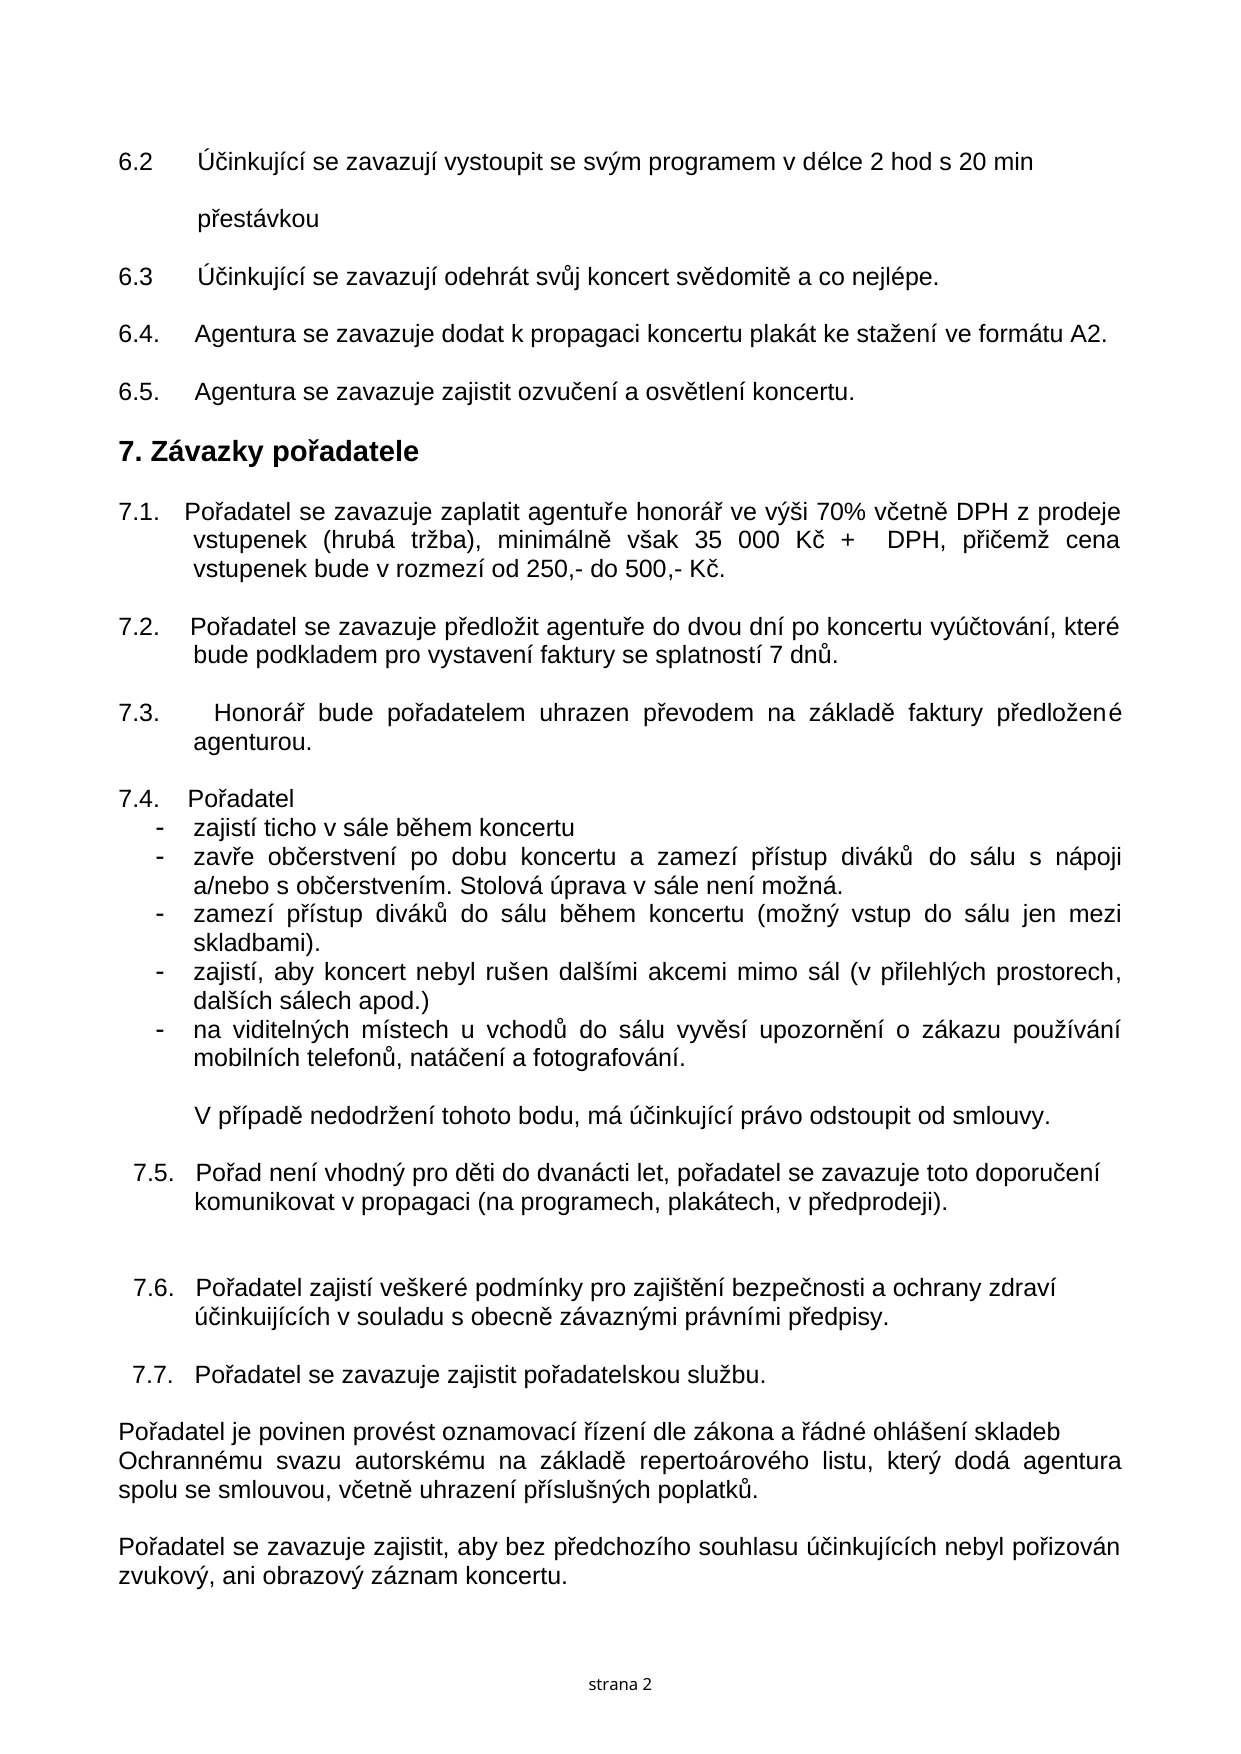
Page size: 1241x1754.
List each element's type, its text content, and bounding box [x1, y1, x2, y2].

list na viditelných místech u vchodů do sálu vyvěsí upozornění o zákazu používání mobilních telefonů, natáčení a fotografování. [156, 1014, 1122, 1072]
list zavře občerstvení po dobu koncertu a zamezí přístup diváků do sálu s nápoji a/nebo s občerstvením. Stolová úprava v sále není možná. [156, 842, 1122, 899]
list zajistí ticho v sále během koncertu [156, 813, 1122, 842]
text 6.4. Agentura se zavazuje dodat k propagaci koncertu plakát ke stažení ve formátu A2. [118, 319, 1122, 348]
text 7.6. Pořadatel zajistí veškeré podmínky pro zajištění bezpečnosti a ochrany zdraví [133, 1273, 1122, 1302]
text komunikovat v propagaci (na programech, plakátech, v předprodeji). [118, 1187, 1122, 1216]
text Ochrannému svazu autorskému na základě repertoárového listu, který dodá agentura spolu se smlouvou, včetně uhrazení příslušných poplatků. [118, 1446, 1122, 1503]
text 7.3. Honorář bude pořadatelem uhrazen převodem na základě faktury předložené agenturou. [118, 698, 1122, 755]
text Pořadatel je povinen provést oznamovací řízení dle zákona a řádné ohlášení skladeb [118, 1417, 1122, 1446]
text účinkuijících v souladu s obecně závaznými právními předpisy. [118, 1302, 1122, 1331]
text 7. Závazky pořadatele [118, 434, 1122, 468]
text 7.1. Pořadatel se zavazuje zaplatit agentuře honorář ve výši 70% včetně DPH z prodeje vstupenek (hrubá tržba), minimálně však 35 000 Kč + DPH, přičemž cena vstupenek bude v rozmezí od 250,- do 500,- Kč. [118, 497, 1122, 583]
list Účinkující se zavazují vystoupit se svým programem v délce 2 hod s 20 min [118, 147, 1122, 176]
text přestávkou [156, 204, 1122, 233]
text 6.5. Agentura se zavazuje zajistit ozvučení a osvětlení koncertu. [118, 377, 1122, 406]
text 7.4. Pořadatel [118, 784, 1122, 813]
text 7.5. Pořad není vhodný pro děti do dvanácti let, pořadatel se zavazuje toto doporučení [133, 1158, 1122, 1187]
text 7.7. Pořadatel se zavazuje zajistit pořadatelskou službu. [118, 1360, 1122, 1388]
list zajistí, aby koncert nebyl rušen dalšími akcemi mimo sál (v přilehlých prostorech, dalších sálech apod.) [156, 957, 1122, 1014]
list Účinkující se zavazují odehrát svůj koncert svědomitě a co nejlépe. [118, 262, 1122, 291]
text Pořadatel se zavazuje zajistit, aby bez předchozího souhlasu účinkujících nebyl pořizován zvukový, ani obrazový záznam koncertu. [118, 1532, 1122, 1590]
text V případě nedodržení tohoto bodu, má účinkující právo odstoupit od smlouvy. [118, 1101, 1122, 1130]
list zamezí přístup diváků do sálu během koncertu (možný vstup do sálu jen mezi skladbami). [156, 899, 1122, 957]
text 7.2. Pořadatel se zavazuje předložit agentuře do dvou dní po koncertu vyúčtování, které bude podkladem pro vystavení faktury se splatností 7 dnů. [118, 612, 1122, 669]
